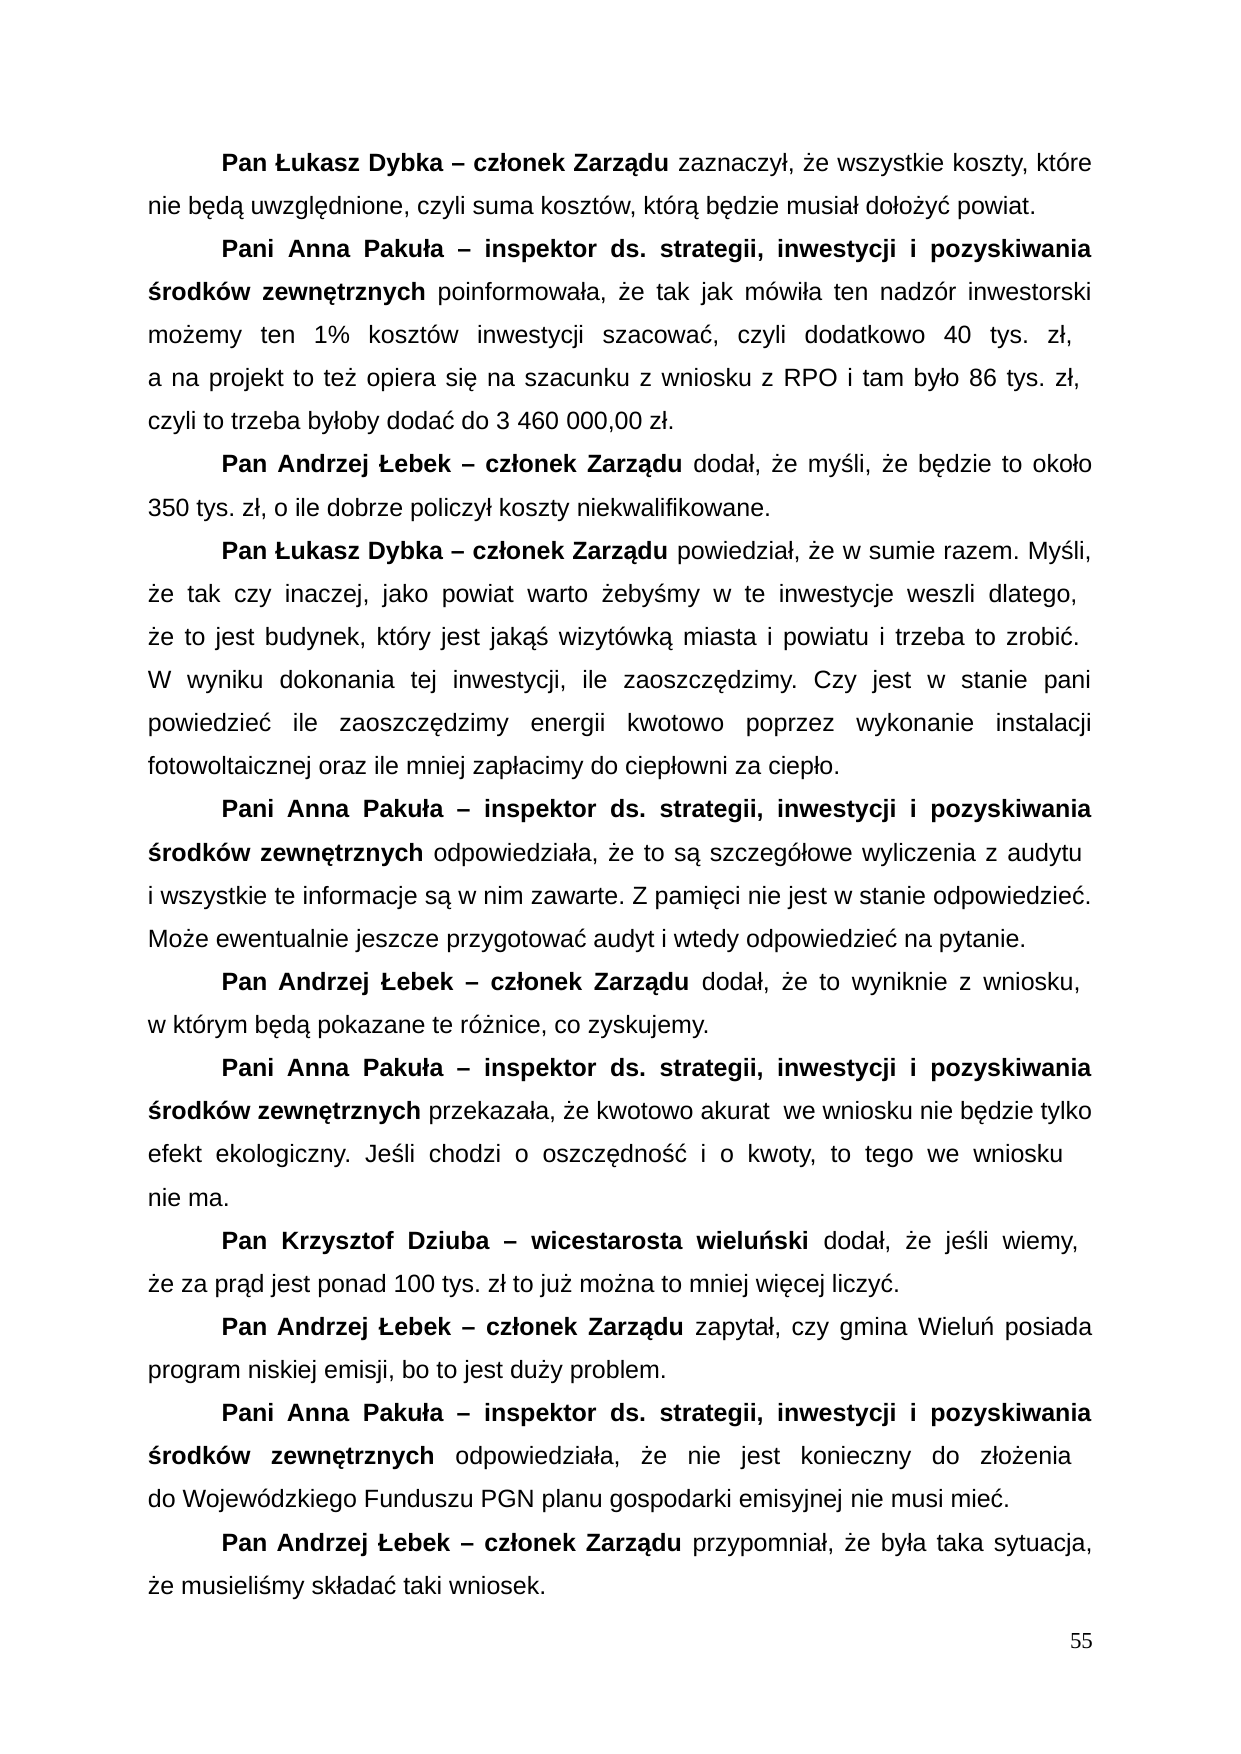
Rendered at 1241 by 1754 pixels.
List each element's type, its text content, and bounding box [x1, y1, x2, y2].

text Pan Andrzej Łebek – członek Zarządu zapytał, czy gmina Wieluń posiada program niskiej emisji, bo to jest duży problem. Pani Anna Pakuła – inspektor ds. strategii, inwestycji i pozyskiwania środków zewnętrznych odpowiedziała, że nie jest konieczny do złożenia do Wojewódzkiego Funduszu PGN planu gospodarki emisyjnej nie musi mieć. [148, 1312, 1093, 1513]
text Pan Andrzej Łebek – członek Zarządu dodał, że to wyniknie z wniosku, w którym będą pokazane te różnice, co zyskujemy. [148, 967, 1093, 1039]
text Pani Anna Pakuła – inspektor ds. strategii, inwestycji i pozyskiwania środków zewnętrznych poinformowała, że tak jak mówiła ten nadzór inwestorski możemy ten 1% kosztów inwestycji szacować, czyli dodatkowo 40 tys. zł, a na projekt to też opiera się na szacunku z wniosku z RPO i tam było 86 tys. zł, czyli to trzeba byłoby dodać do 3 460 000,00 zł. [148, 234, 1093, 435]
text Pani Anna Pakuła – inspektor ds. strategii, inwestycji i pozyskiwania środków zewnętrznych przekazała, że kwotowo akurat we wniosku nie będzie tylko efekt ekologiczny. Jeśli chodzi o oszczędność i o kwoty, to tego we wniosku nie ma. [148, 1053, 1093, 1211]
text Pan Łukasz Dybka – członek Zarządu powiedział, że w sumie razem. Myśli, że tak czy inaczej, jako powiat warto żebyśmy w te inwestycje weszli dlatego, że to jest budynek, który jest jakąś wizytówką miasta i powiatu i trzeba to zrobić. W wyniku dokonania tej inwestycji, ile zaoszczędzimy. Czy jest w stanie pani powiedzieć ile zaoszczędzimy energii kwotowo poprzez wykonanie instalacji fotowoltaicznej oraz ile mniej zapłacimy do ciepłowni za ciepło. [148, 536, 1093, 780]
text Pan Krzysztof Dziuba – wicestarosta wieluński dodał, że jeśli wiemy, że za prąd jest ponad 100 tys. zł to już można to mniej więcej liczyć. [148, 1226, 1093, 1298]
text Pan Andrzej Łebek – członek Zarządu dodał, że myśli, że będzie to około 350 tys. zł, o ile dobrze policzył koszty niekwalifikowane. [148, 449, 1093, 521]
text Pani Anna Pakuła – inspektor ds. strategii, inwestycji i pozyskiwania środków zewnętrznych odpowiedziała, że to są szczegółowe wyliczenia z audytu i wszystkie te informacje są w nim zawarte. Z pamięci nie jest w stanie odpowiedzieć. Może ewentualnie jeszcze przygotować audyt i wtedy odpowiedzieć na pytanie. [148, 794, 1093, 953]
text Pan Andrzej Łebek – członek Zarządu przypomniał, że była taka sytuacja, że musieliśmy składać taki wniosek. [148, 1528, 1093, 1599]
text Pan Łukasz Dybka – członek Zarządu zaznaczył, że wszystkie koszty, które nie będą uwzględnione, czyli suma kosztów, którą będzie musiał dołożyć powiat. [148, 148, 1093, 219]
